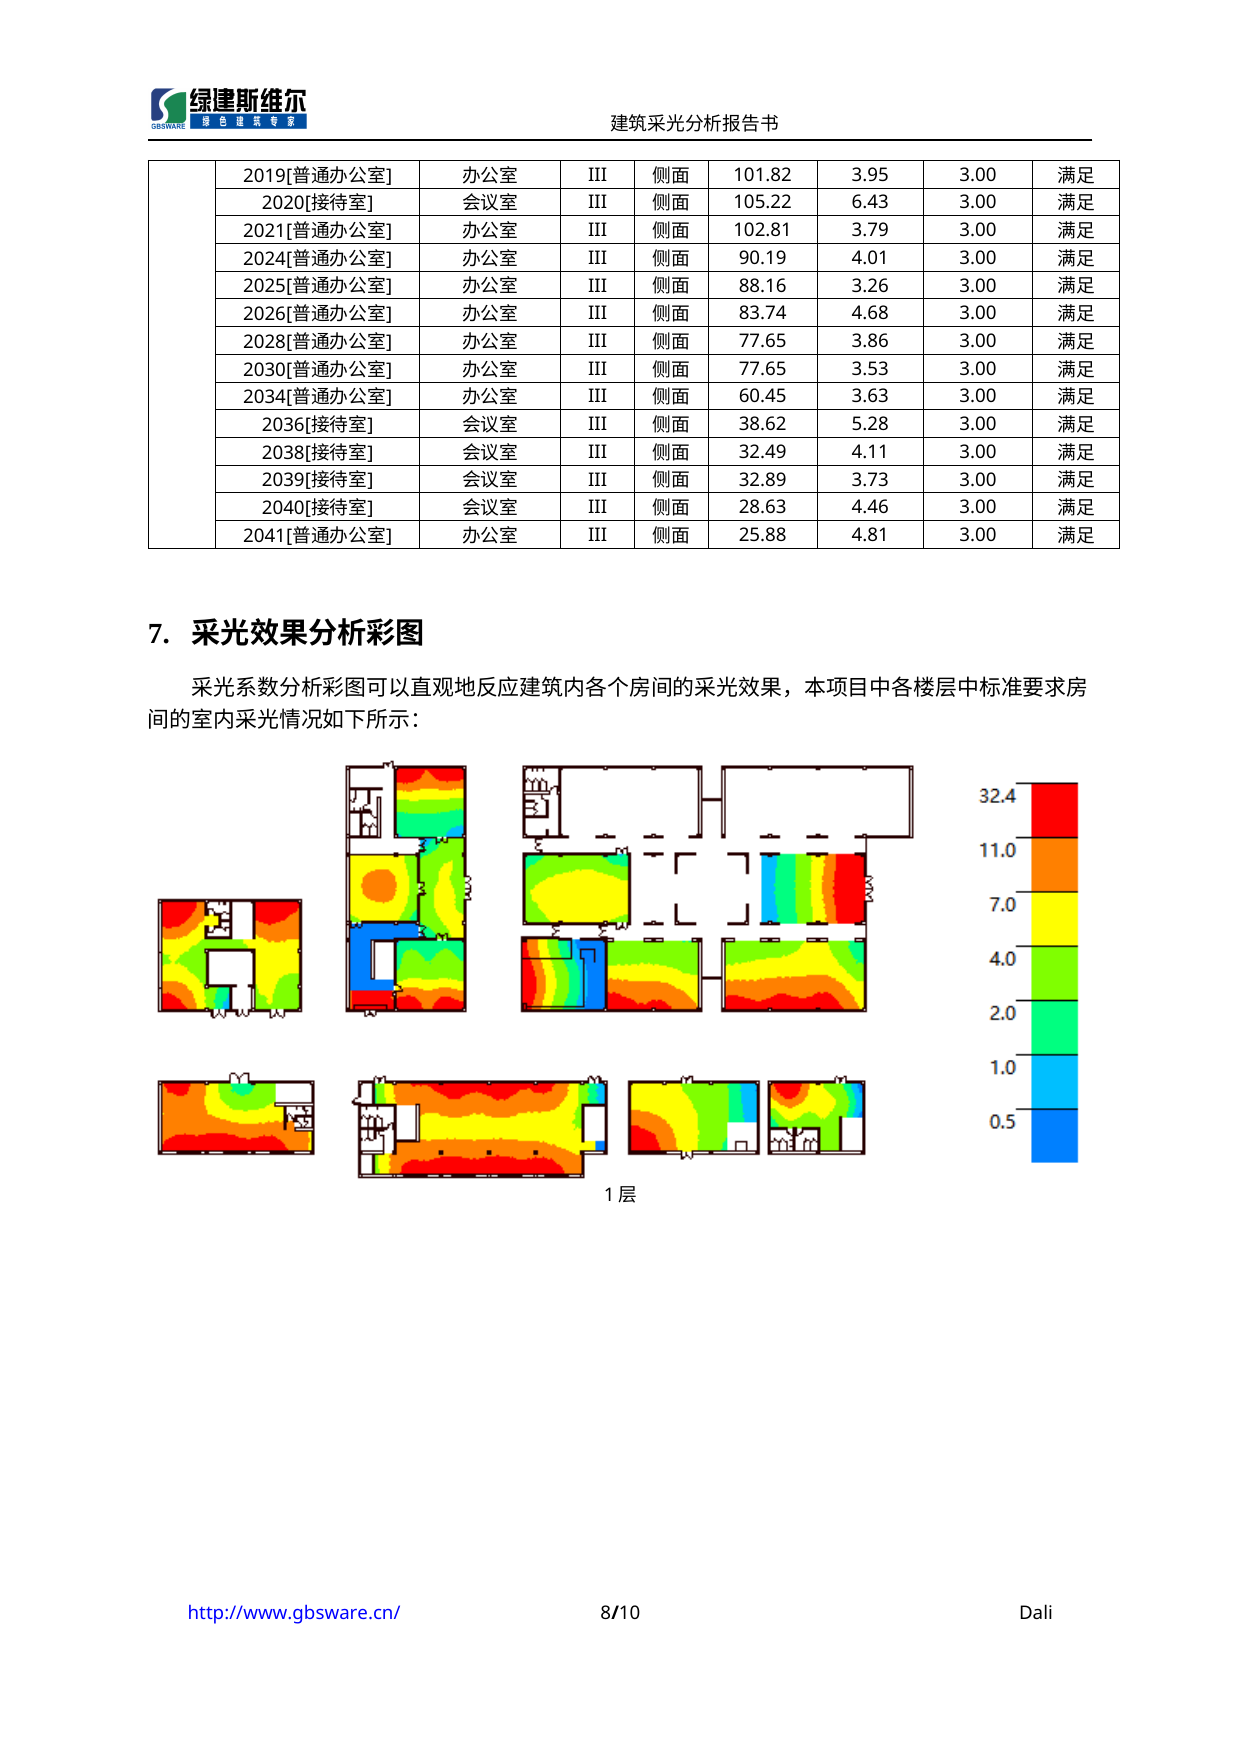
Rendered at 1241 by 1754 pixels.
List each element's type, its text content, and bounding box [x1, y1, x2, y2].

table_cell 38.62 [709, 410, 817, 437]
table_cell 105.22 [709, 189, 817, 215]
table_cell III [561, 355, 634, 381]
table_cell 90.19 [709, 244, 817, 271]
table_cell III [561, 327, 634, 354]
text 1层 [148, 1179, 1092, 1206]
table_cell 2041[普通办公室] [216, 521, 419, 548]
table_cell 满足 [1033, 327, 1119, 354]
table_cell 77.65 [709, 355, 817, 381]
table_cell 3.79 [818, 216, 923, 243]
table_cell 3.00 [924, 272, 1032, 298]
table_cell 办公室 [420, 244, 560, 271]
table_cell III [561, 410, 634, 437]
table_cell 办公室 [420, 327, 560, 354]
table_cell 侧面 [635, 438, 708, 464]
table_cell 2020[接待室] [216, 189, 419, 215]
table_cell 5.28 [818, 410, 923, 437]
table_cell 2028[普通办公室] [216, 327, 419, 354]
table_cell 会议室 [420, 410, 560, 437]
table_cell 6.43 [818, 189, 923, 215]
table_cell 满足 [1033, 216, 1119, 243]
table_cell III [561, 189, 634, 215]
table_cell 侧面 [635, 410, 708, 437]
table_cell 办公室 [420, 272, 560, 298]
text 采光系数分析彩图可以直观地反应建筑内各个房间的采光效果，本项目中各楼层中标准要求房间的室内采光情况如下所示： [148, 670, 1092, 733]
table_cell 28.63 [709, 493, 817, 520]
table_cell 3.00 [924, 299, 1032, 326]
table_cell 3.00 [924, 355, 1032, 381]
table_cell III [561, 216, 634, 243]
table_cell 侧面 [635, 355, 708, 381]
table_cell 侧面 [635, 383, 708, 409]
table_cell 3.00 [924, 189, 1032, 215]
table_cell 会议室 [420, 189, 560, 215]
table_cell 满足 [1033, 355, 1119, 381]
table_cell 办公室 [420, 521, 560, 548]
table_cell 3.00 [924, 493, 1032, 520]
table_cell 办公室 [420, 161, 560, 187]
table_cell 3.00 [924, 466, 1032, 492]
table_cell III [561, 244, 634, 271]
table_cell 2030[普通办公室] [216, 355, 419, 381]
table_cell 2025[普通办公室] [216, 272, 419, 298]
picture [147, 88, 308, 130]
table_cell 32.49 [709, 438, 817, 464]
table_cell 满足 [1033, 438, 1119, 464]
table_cell 3.26 [818, 272, 923, 298]
table_cell 3.00 [924, 244, 1032, 271]
table_cell 3.00 [924, 410, 1032, 437]
table_cell 满足 [1033, 383, 1119, 409]
table_cell 侧面 [635, 327, 708, 354]
table_cell 侧面 [635, 466, 708, 492]
table_cell III [561, 493, 634, 520]
table_cell 60.45 [709, 383, 817, 409]
table_cell 办公室 [420, 383, 560, 409]
table_cell 2036[接待室] [216, 410, 419, 437]
table_cell 2039[接待室] [216, 466, 419, 492]
table_cell 办公室 [420, 299, 560, 326]
table_cell 侧面 [635, 299, 708, 326]
picture [155, 758, 1085, 1180]
table_cell 满足 [1033, 161, 1119, 187]
table_cell 2021[普通办公室] [216, 216, 419, 243]
table_cell 会议室 [420, 466, 560, 492]
table_cell 3.00 [924, 216, 1032, 243]
table_cell 2040[接待室] [216, 493, 419, 520]
table_cell 侧面 [635, 216, 708, 243]
table_cell 102.81 [709, 216, 817, 243]
table_cell 侧面 [635, 244, 708, 271]
table_cell 2024[普通办公室] [216, 244, 419, 271]
table_cell 3.00 [924, 383, 1032, 409]
table_cell 2026[普通办公室] [216, 299, 419, 326]
table_cell 2019[普通办公室] [216, 161, 419, 187]
table_cell 4.81 [818, 521, 923, 548]
table_cell III [561, 383, 634, 409]
table_cell 4.11 [818, 438, 923, 464]
table_cell 3.73 [818, 466, 923, 492]
table_cell 4.46 [818, 493, 923, 520]
table_cell III [561, 466, 634, 492]
table_cell 满足 [1033, 189, 1119, 215]
table_cell 101.82 [709, 161, 817, 187]
table_cell 25.88 [709, 521, 817, 548]
table_cell 4.68 [818, 299, 923, 326]
table_cell III [561, 299, 634, 326]
table_cell 32.89 [709, 466, 817, 492]
table_cell 3.00 [924, 161, 1032, 187]
table_cell 满足 [1033, 521, 1119, 548]
table_cell 会议室 [420, 438, 560, 464]
table_cell 会议室 [420, 493, 560, 520]
table_cell 3.00 [924, 438, 1032, 464]
table_cell III [561, 521, 634, 548]
table_cell 满足 [1033, 466, 1119, 492]
table_cell 83.74 [709, 299, 817, 326]
table_cell 3.63 [818, 383, 923, 409]
table_cell 侧面 [635, 189, 708, 215]
table_cell 满足 [1033, 244, 1119, 271]
table_cell 77.65 [709, 327, 817, 354]
table_cell 侧面 [635, 272, 708, 298]
table_cell III [561, 438, 634, 464]
table_cell 2034[普通办公室] [216, 383, 419, 409]
table_cell 侧面 [635, 161, 708, 187]
table_cell 3.00 [924, 327, 1032, 354]
table_cell 办公室 [420, 355, 560, 381]
table_cell 侧面 [635, 493, 708, 520]
table_cell 满足 [1033, 272, 1119, 298]
table_cell 3.00 [924, 521, 1032, 548]
table_cell 满足 [1033, 299, 1119, 326]
table_cell 3.95 [818, 161, 923, 187]
table_cell 3.86 [818, 327, 923, 354]
table_cell III [561, 272, 634, 298]
table_cell 侧面 [635, 521, 708, 548]
table_cell 3.53 [818, 355, 923, 381]
table_cell 满足 [1033, 410, 1119, 437]
table_cell 满足 [1033, 493, 1119, 520]
table_cell 办公室 [420, 216, 560, 243]
table_cell 2038[接待室] [216, 438, 419, 464]
table_cell 88.16 [709, 272, 817, 298]
subtitle 采光效果分析彩图 [148, 599, 1092, 664]
table_cell 4.01 [818, 244, 923, 271]
table_cell III [561, 161, 634, 187]
